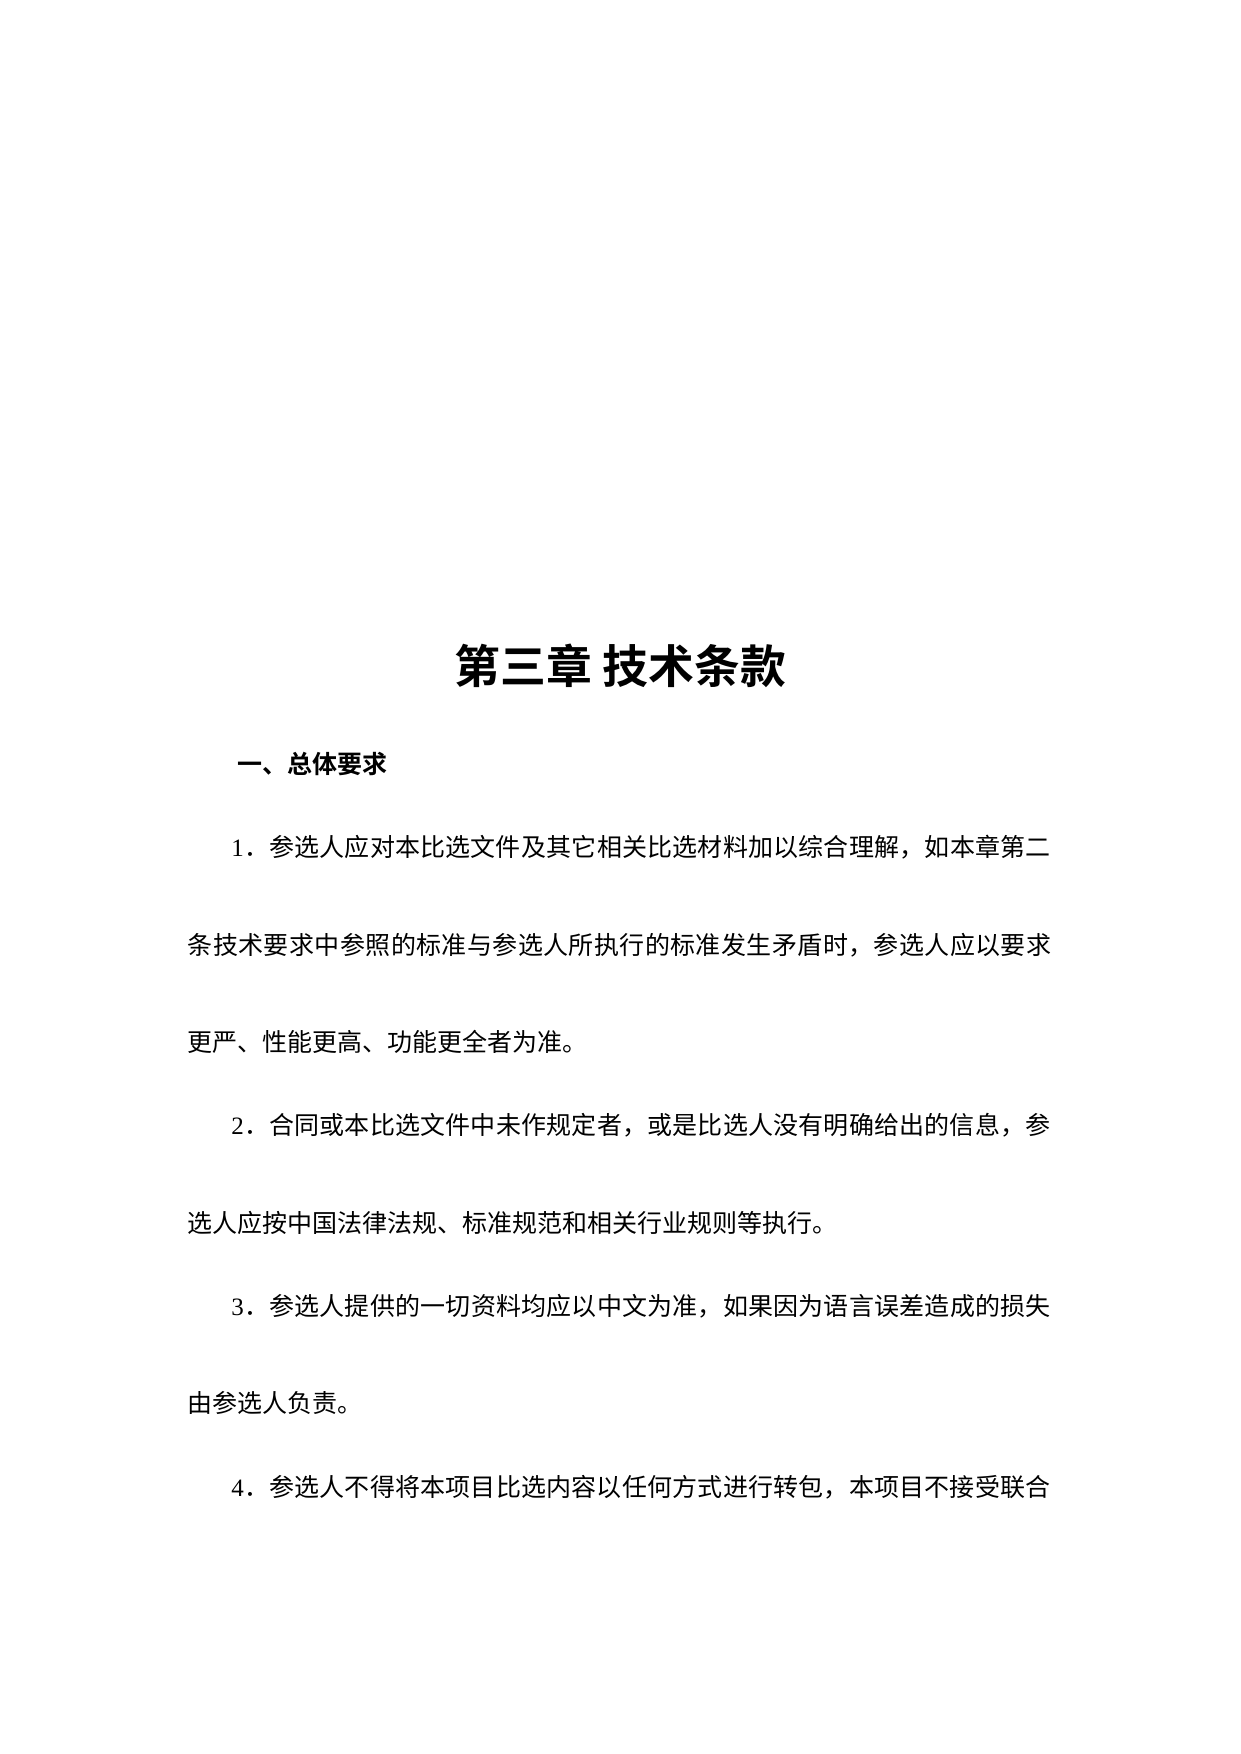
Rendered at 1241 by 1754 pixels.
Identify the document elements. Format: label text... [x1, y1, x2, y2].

text 3．参选人提供的一切资料均应以中文为准，如果因为语言误差造成的损失由参选人负责。 [187, 1272, 1053, 1434]
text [187, 1453, 1053, 1518]
text 一、总体要求 [187, 730, 1053, 795]
text 1．参选人应对本比选文件及其它相关比选材料加以综合理解，如本章第二条技术要求中参照的标准与参选人所执行的标准发生矛盾时，参选人应以要求更严、性能更高、功能更全者为准。 [187, 813, 1053, 1073]
text 2．合同或本比选文件中未作规定者，或是比选人没有明确给出的信息，参选人应按中国法律法规、标准规范和相关行业规则等执行。 [187, 1091, 1053, 1254]
subtitle 第三章 技术条款 [187, 631, 1053, 697]
